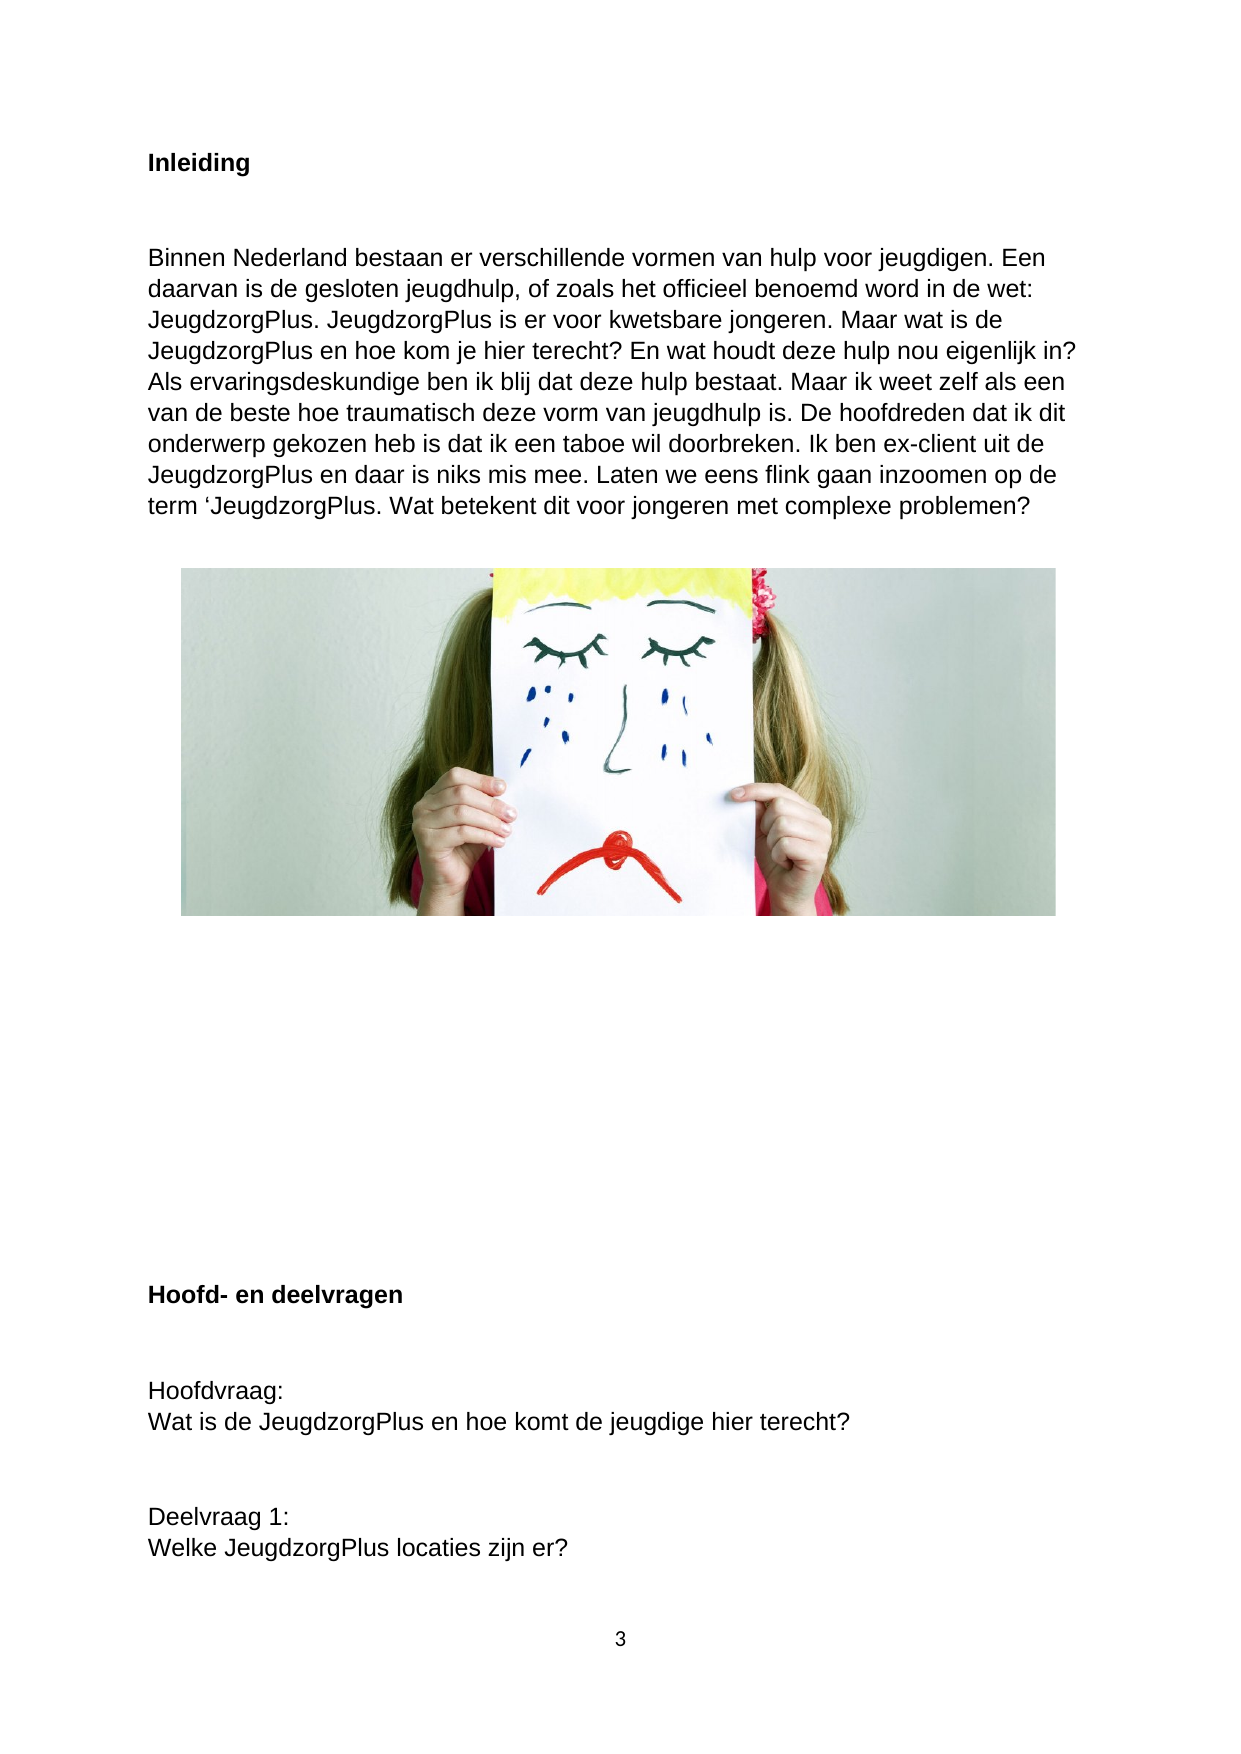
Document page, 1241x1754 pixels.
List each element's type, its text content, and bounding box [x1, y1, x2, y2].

text Inleiding [148, 148, 1093, 176]
text Hoofdvraag: Wat is de JeugdzorgPlus en hoe komt de jeugdige hier terecht? [148, 1376, 1093, 1435]
text Deelvraag 1: Welke JeugdzorgPlus locaties zijn er? [148, 1502, 1093, 1562]
picture [181, 568, 1056, 916]
text Hoofd- en deelvragen [148, 1280, 1093, 1309]
text Binnen Nederland bestaan er verschillende vormen van hulp voor jeugdigen. Een daarvan is de gesloten jeugdhulp, of zoals het officieel benoemd word in de wet: JeugdzorgPlus. JeugdzorgPlus is er voor kwetsbare jongeren. Maar wat is de JeugdzorgPlus en hoe kom je hier terecht? En wat houdt deze hulp nou eigenlijk in? Als ervaringsdeskundige ben ik blij dat deze hulp bestaat. Maar ik weet zelf als een van de beste hoe traumatisch deze vorm van jeugdhulp is. De hoofdreden dat ik dit onderwerp gekozen heb is dat ik een taboe wil doorbreken. Ik ben ex-client uit de JeugdzorgPlus en daar is niks mis mee. Laten we eens flink gaan inzoomen op de term ‘JeugdzorgPlus. Wat betekent dit voor jongeren met complexe problemen? [148, 243, 1093, 520]
